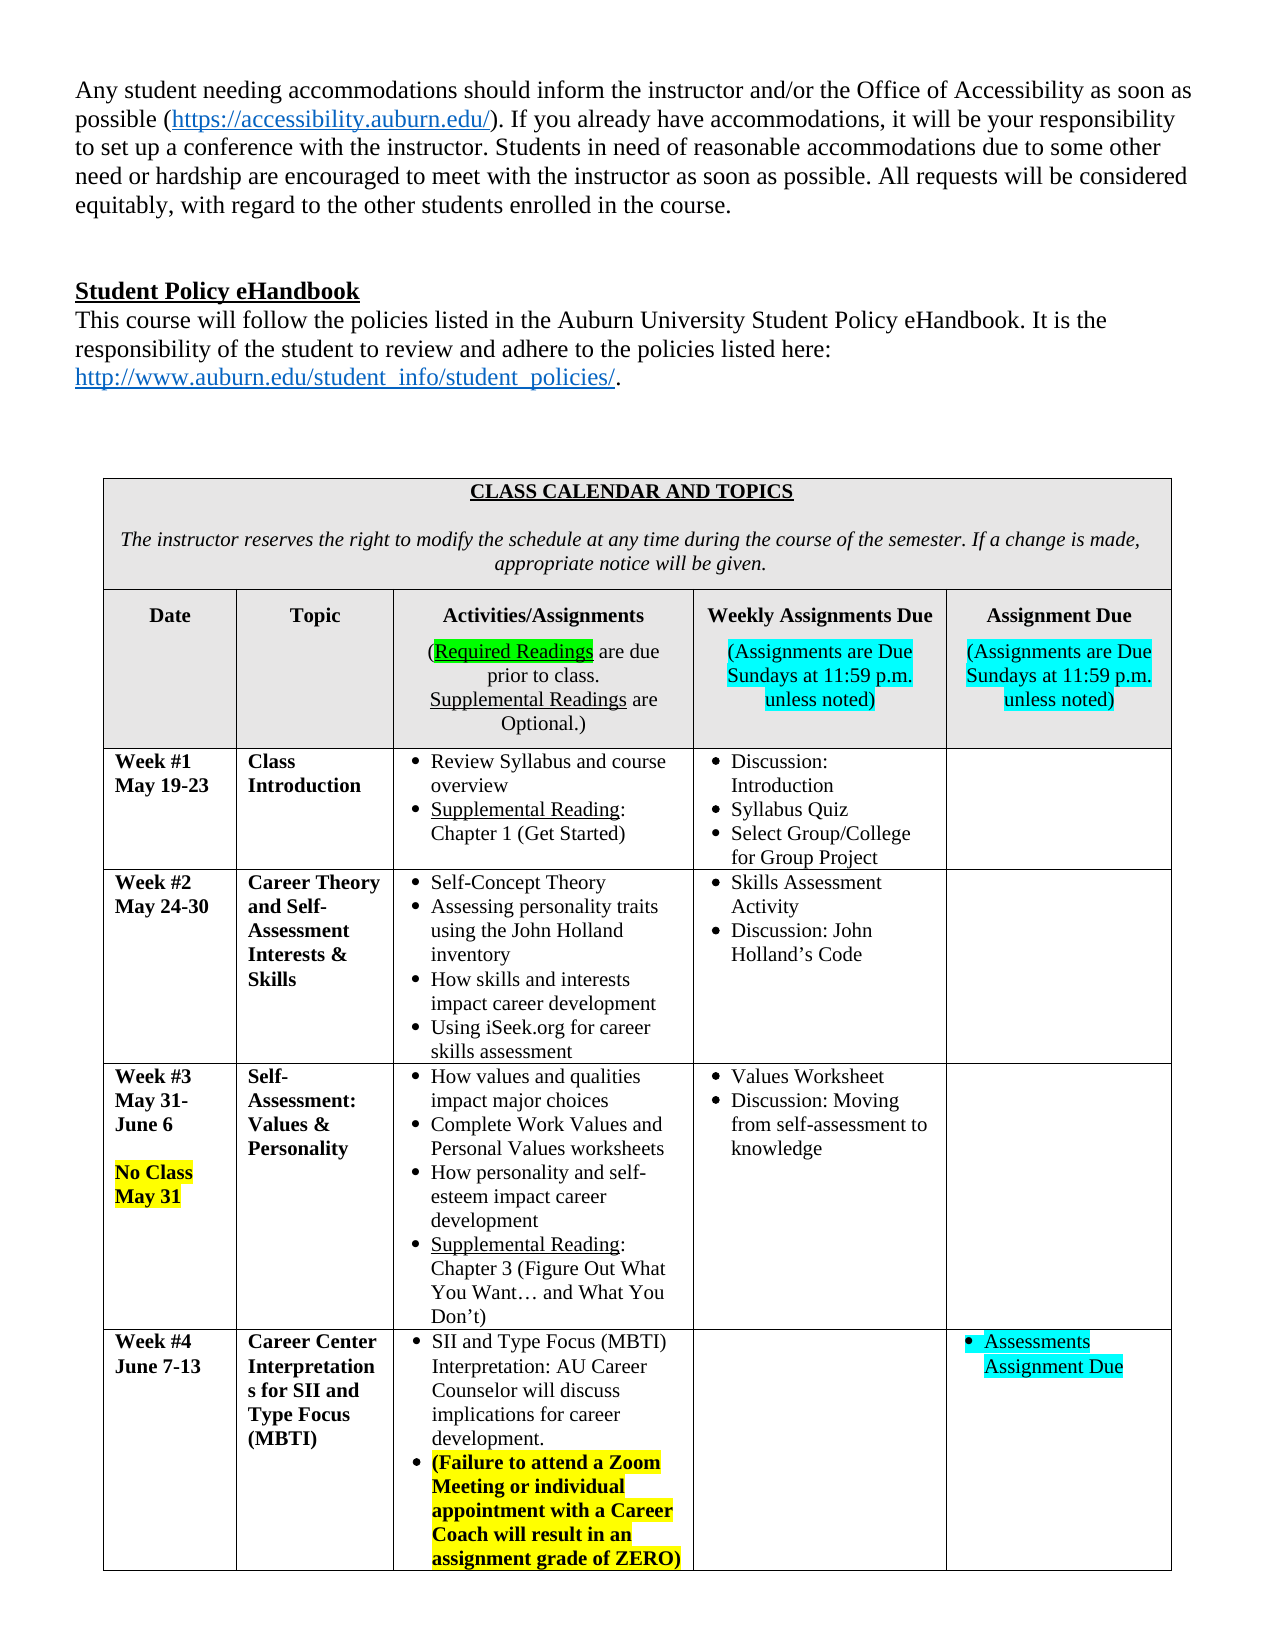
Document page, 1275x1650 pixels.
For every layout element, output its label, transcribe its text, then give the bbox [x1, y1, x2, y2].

table_cell Values Worksheet Discussion: Moving from self-assessment to knowledge [694, 1064, 946, 1328]
table_cell Career Theory and Self-Assessment Interests & Skills [237, 870, 393, 1063]
table_cell How values and qualities impact major choices Complete Work Values and Personal Values worksheets How personality and self-esteem impact career development Supplemental Reading: Chapter 3 (Figure Out What You Want… and What You Don’t) [394, 1064, 693, 1328]
table_cell Class Introduction [237, 749, 393, 869]
table_cell Topic [237, 590, 393, 748]
text This course will follow the policies listed in the Auburn University Student Policy eHandbook. It is the responsibility of the student to review and adhere to the policies listed here: http://www.auburn.edu/student_info/student_policies/. [75, 305, 1200, 391]
table_cell Week #4 June 7-13 [104, 1330, 236, 1570]
table_cell Career Center Interpretations for SII and Type Focus (MBTI) [237, 1330, 393, 1570]
table_cell Assignment Due (Assignments are Due Sundays at 11:59 p.m. unless noted) [947, 590, 1171, 748]
table_cell Discussion: Introduction Syllabus Quiz Select Group/College for Group Project [694, 749, 946, 869]
table_cell Self-Assessment: Values & Personality [237, 1064, 393, 1328]
table_cell Assessments Assignment Due [947, 1330, 1171, 1570]
table_cell Week #2 May 24-30 [104, 870, 236, 1063]
table_cell [947, 1064, 1171, 1328]
table_cell [947, 749, 1171, 869]
table_cell Week #3 May 31-June 6 No Class May 31 [104, 1064, 236, 1328]
table_cell Weekly Assignments Due (Assignments are Due Sundays at 11:59 p.m. unless noted) [694, 590, 946, 748]
table_cell Self-Concept Theory Assessing personality traits using the John Holland inventory How skills and interests impact career development Using iSeek.org for career skills assessment [394, 870, 693, 1063]
table_cell Review Syllabus and course overview Supplemental Reading: Chapter 1 (Get Started) [394, 749, 693, 869]
table_cell Week #1 May 19-23 [104, 749, 236, 869]
table_cell [947, 870, 1171, 1063]
table_cell Activities/Assignments (Required Readings are due prior to class. Supplemental Readings are Optional.) [394, 590, 693, 748]
text Any student needing accommodations should inform the instructor and/or the Office of Accessibility as soon as possible (https://accessibility.auburn.edu/). If you already have accommodations, it will be your responsibility to set up a conference with the instructor. Students in need of reasonable accommodations due to some other need or hardship are encouraged to meet with the instructor as soon as possible. All requests will be considered equitably, with regard to the other students enrolled in the course. [75, 75, 1200, 219]
table_cell Date [104, 590, 236, 748]
table_cell [694, 1330, 946, 1570]
table_header CLASS CALENDAR AND TOPICS The instructor reserves the right to modify the schedule at any time during the course of the semester. If a change is made, appropriate notice will be given. [104, 479, 1171, 589]
text Student Policy eHandbook [75, 276, 1200, 305]
table_cell Skills Assessment Activity Discussion: John Holland’s Code [694, 870, 946, 1063]
